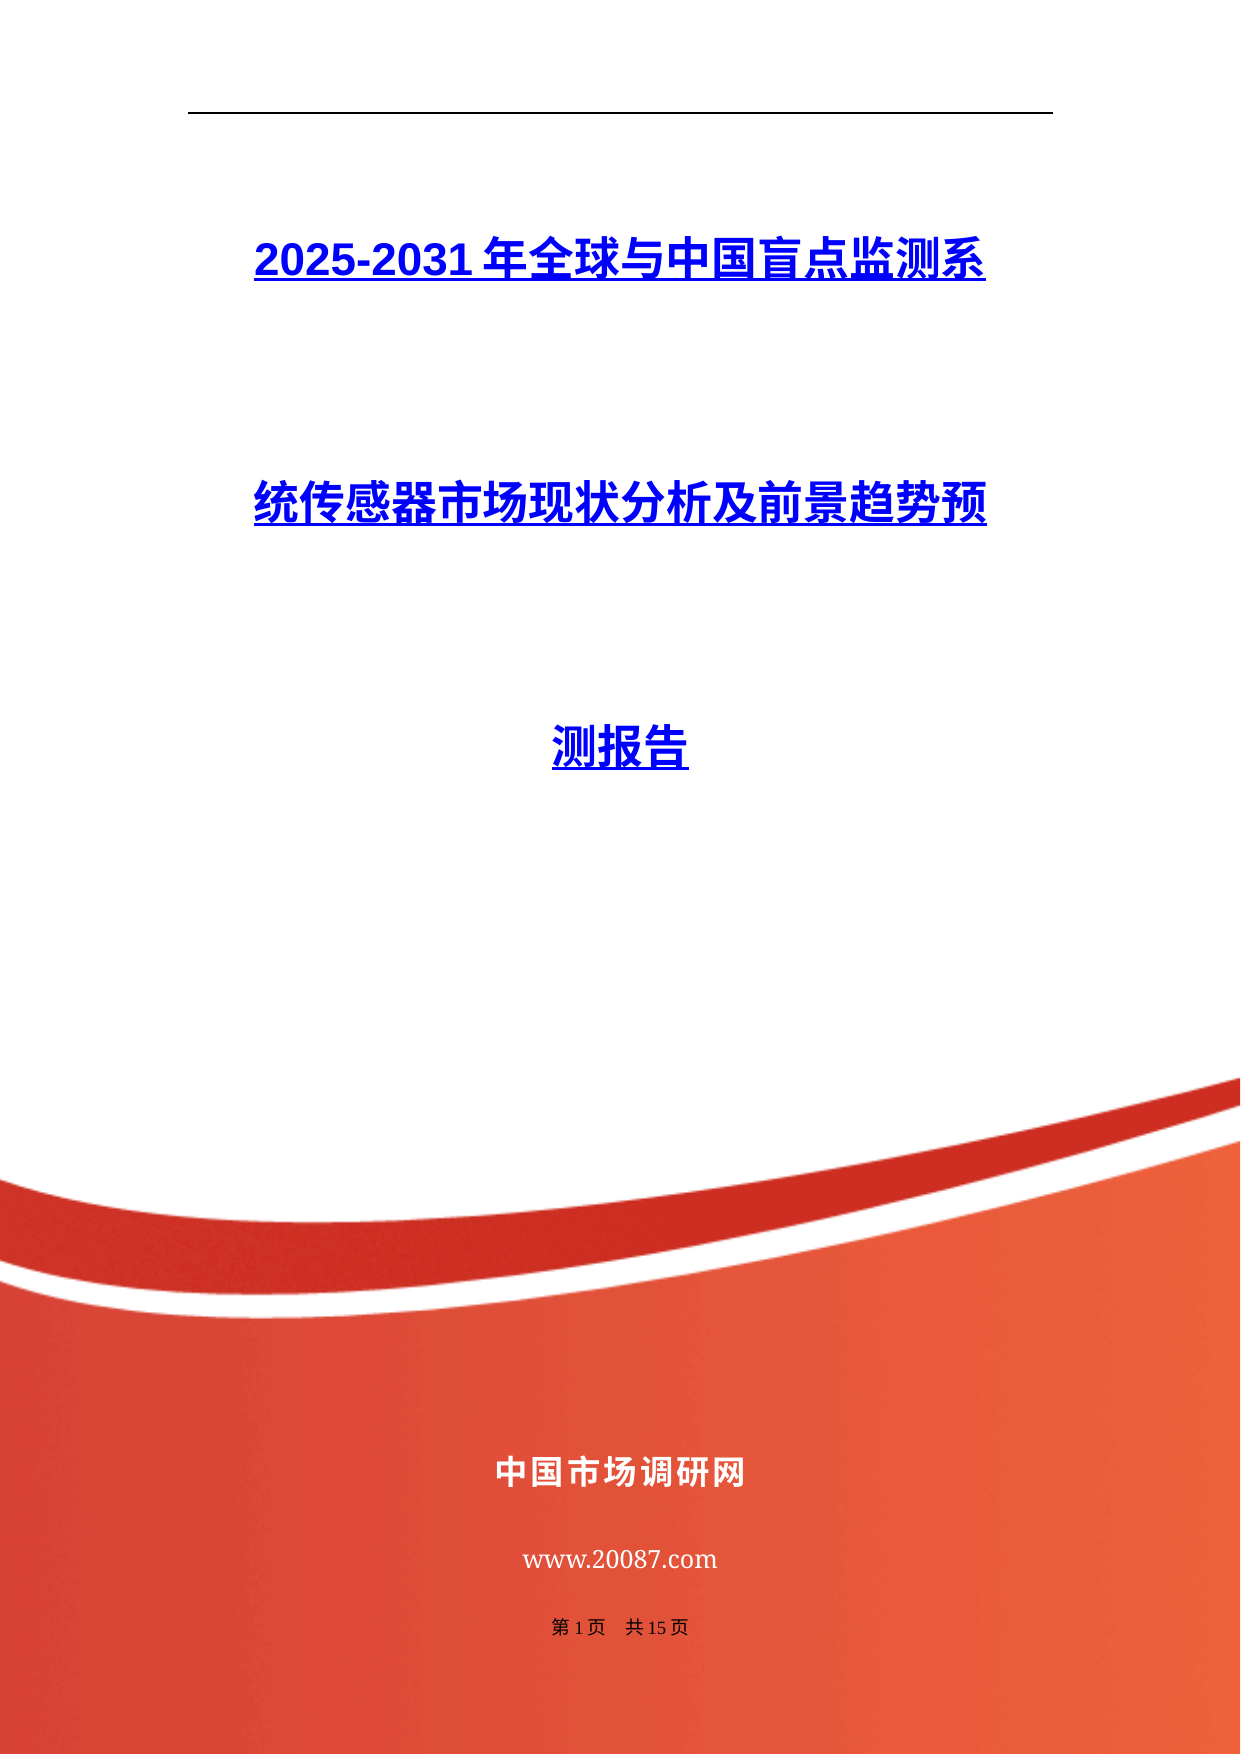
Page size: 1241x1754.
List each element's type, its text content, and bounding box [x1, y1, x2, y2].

text www.20087.com [187, 1526, 1053, 1591]
picture [0, 1006, 1241, 1754]
table_header 2025-2031年全球与中国盲点监测系统传感器市场现状分析及前景趋势预测报告 [188, 207, 1053, 871]
subtitle 中国市场调研网 [187, 1437, 1053, 1502]
